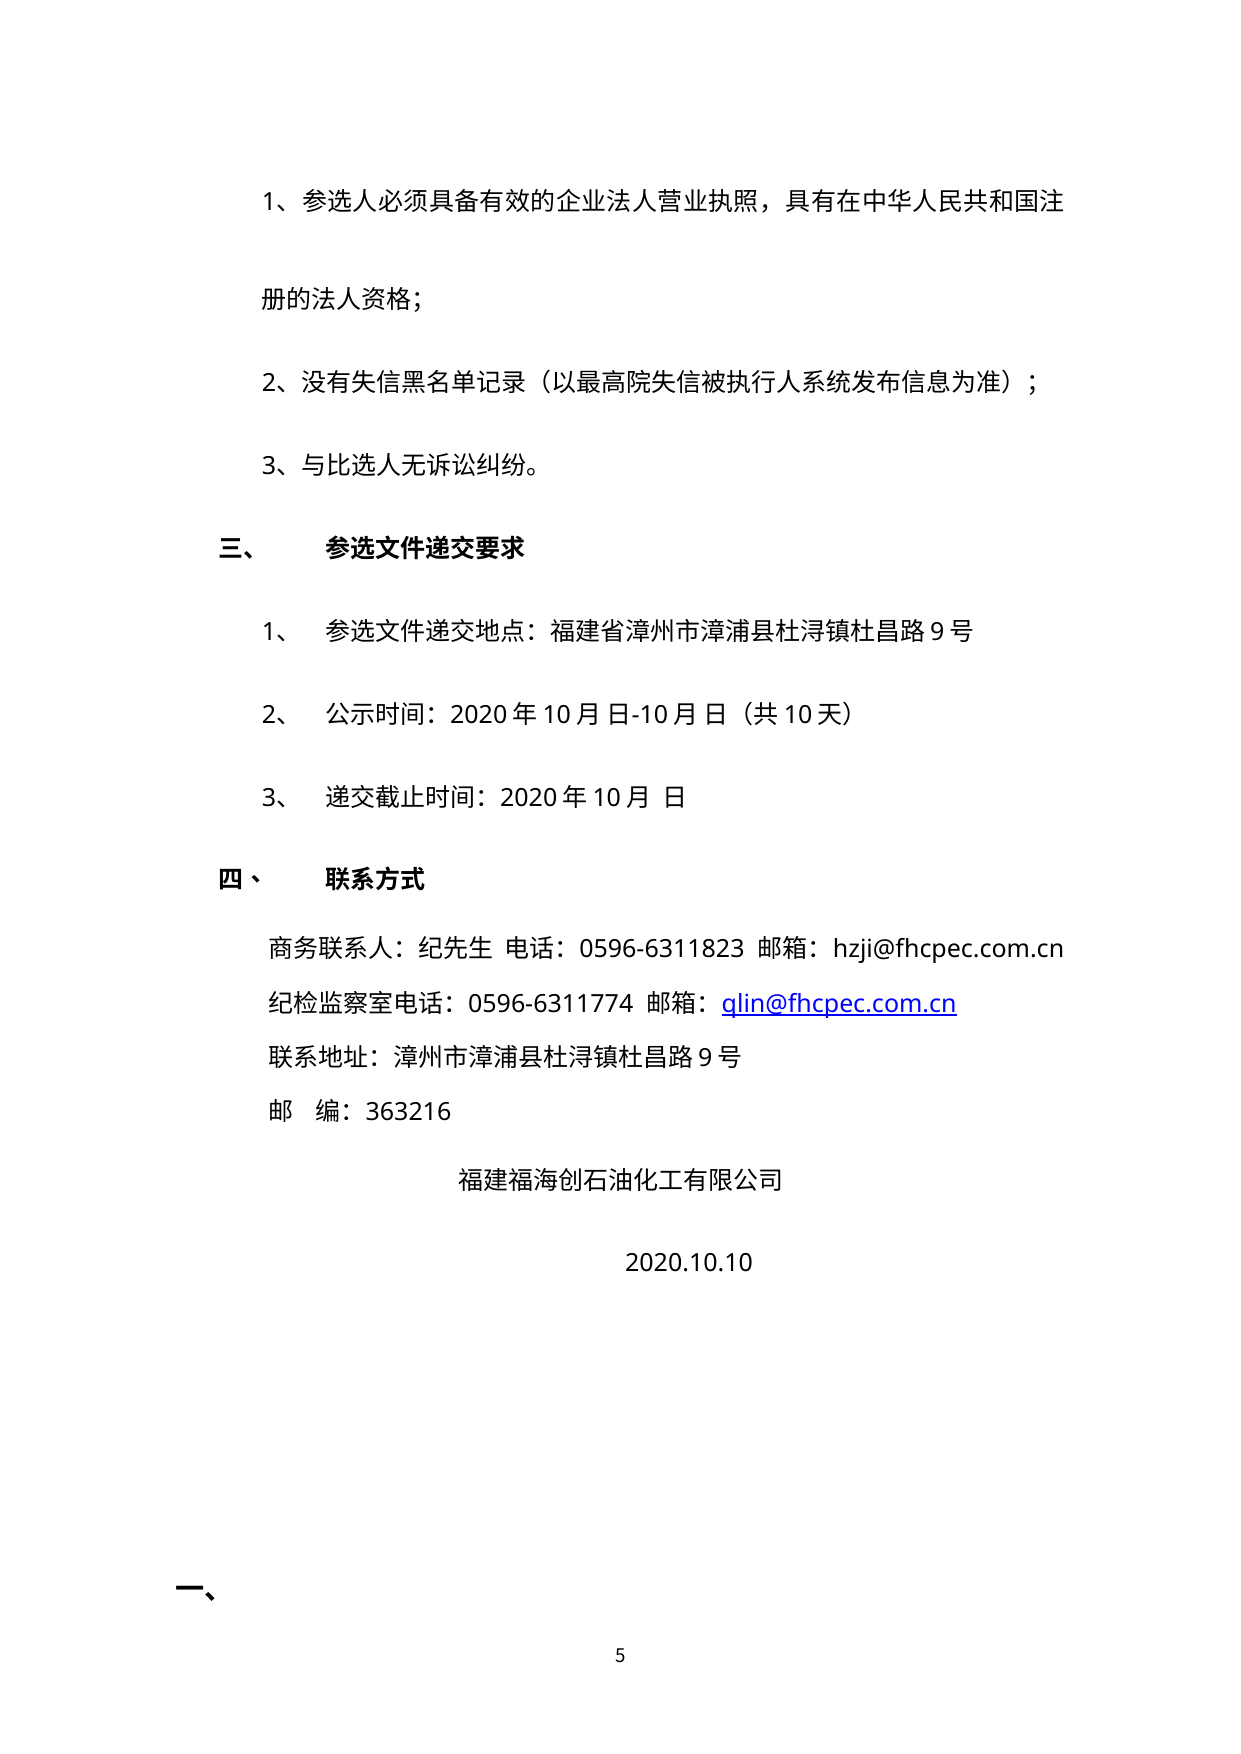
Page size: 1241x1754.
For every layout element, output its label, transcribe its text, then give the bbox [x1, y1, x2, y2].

text 2020.10.10 [175, 1229, 1065, 1294]
text 一、 [175, 1554, 1065, 1619]
list 1、参选人必须具备有效的企业法人营业执照，具有在中华人民共和国注册的法人资格； [262, 167, 1065, 330]
text 邮 编：363216 [218, 1092, 1065, 1128]
text 联系地址：漳州市漳浦县杜浔镇杜昌路9号 [218, 1037, 1065, 1074]
list 递交截止时间：2020年10月 日 [262, 763, 1065, 828]
list 参选文件递交地点：福建省漳州市漳浦县杜浔镇杜昌路9号 [262, 597, 1065, 662]
text 福建福海创石油化工有限公司 [176, 1146, 1065, 1211]
text 商务联系人：纪先生 电话：0596-6311823 邮箱：hzji@fhcpec.com.cn [218, 929, 1065, 965]
list 参选文件递交要求 [218, 514, 1065, 579]
list 公示时间：2020年10月 日-10月 日（共10天） [262, 680, 1065, 745]
list 3、与比选人无诉讼纠纷。 [262, 431, 1065, 496]
list 2、没有失信黑名单记录（以最高院失信被执行人系统发布信息为准）； [262, 348, 1065, 413]
text 纪检监察室电话：0596-6311774 邮箱：qlin@fhcpec.com.cn [218, 983, 1065, 1019]
list 联系方式 [218, 847, 1065, 912]
